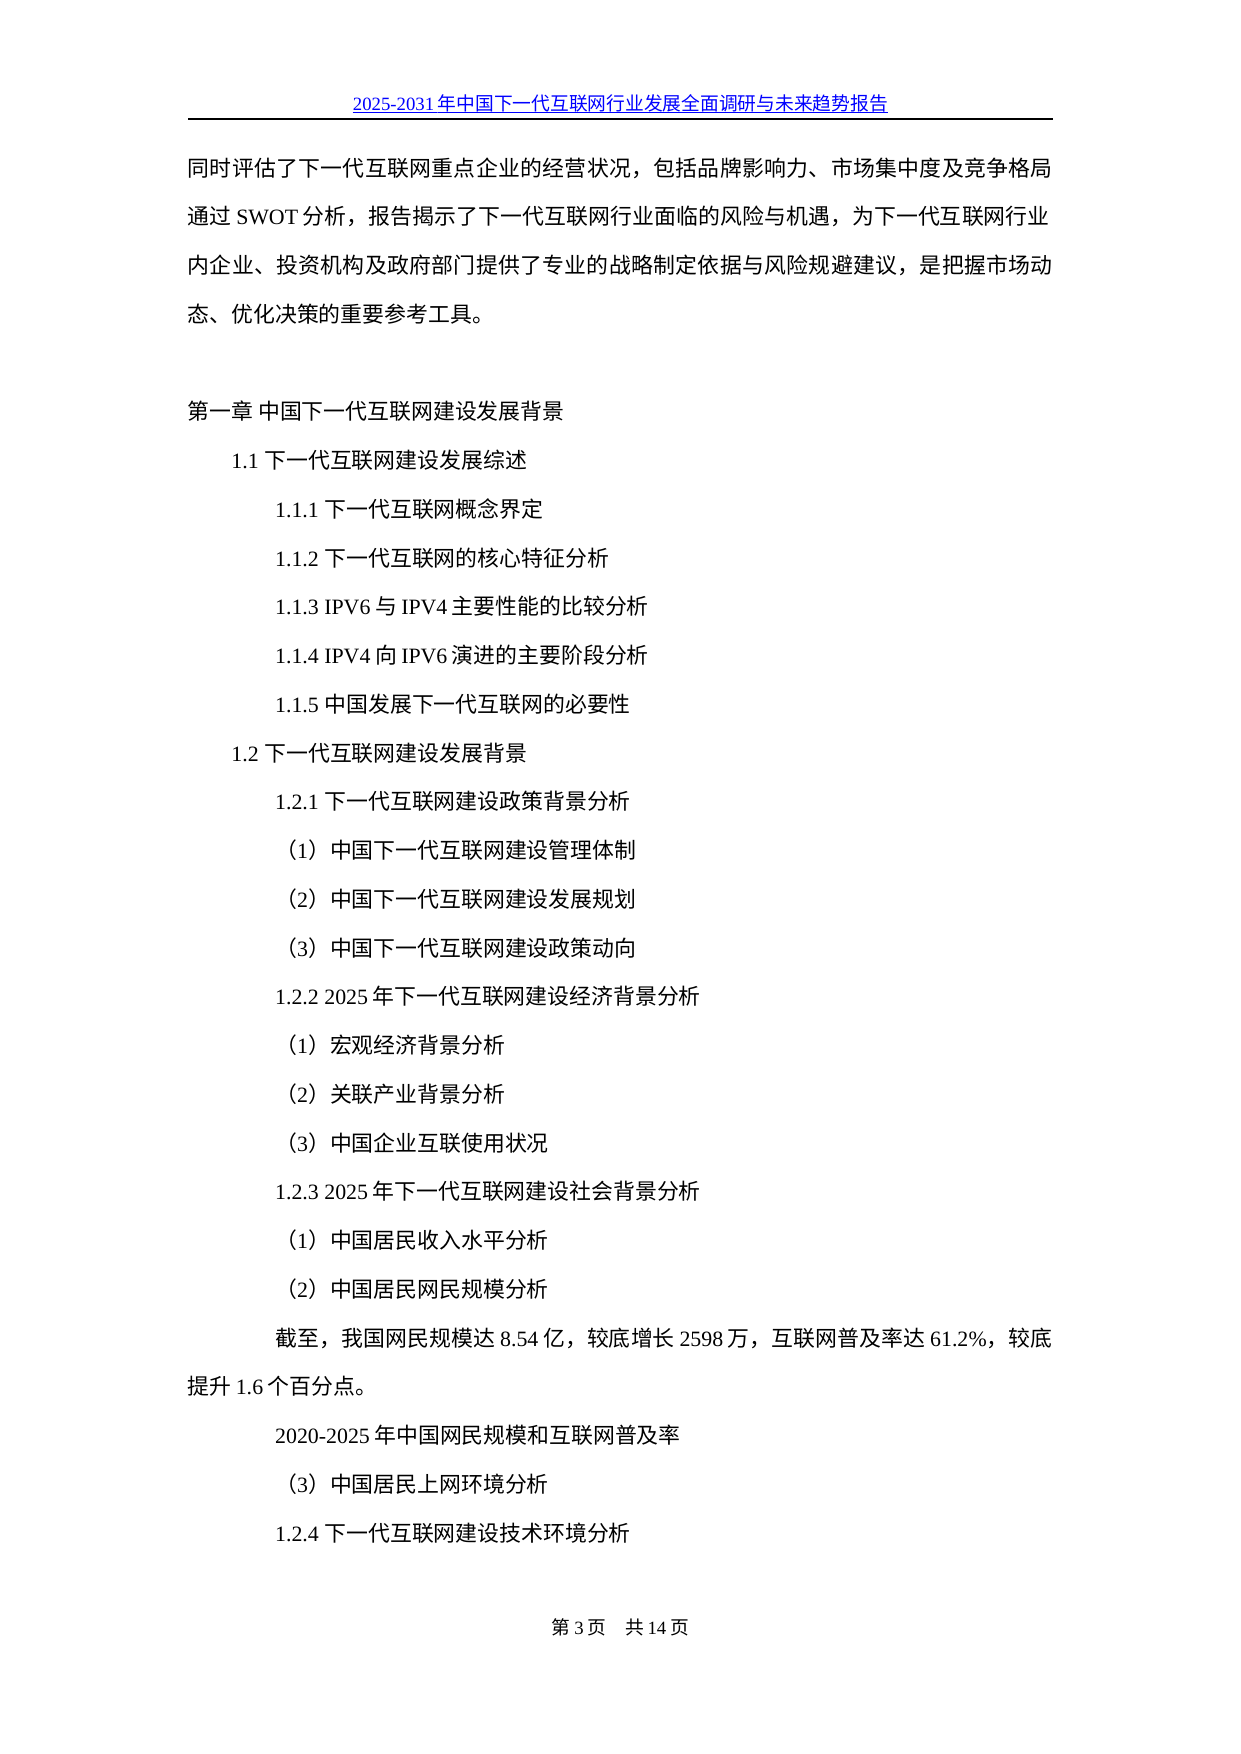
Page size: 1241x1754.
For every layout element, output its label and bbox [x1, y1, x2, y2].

text [187, 150, 1053, 1548]
